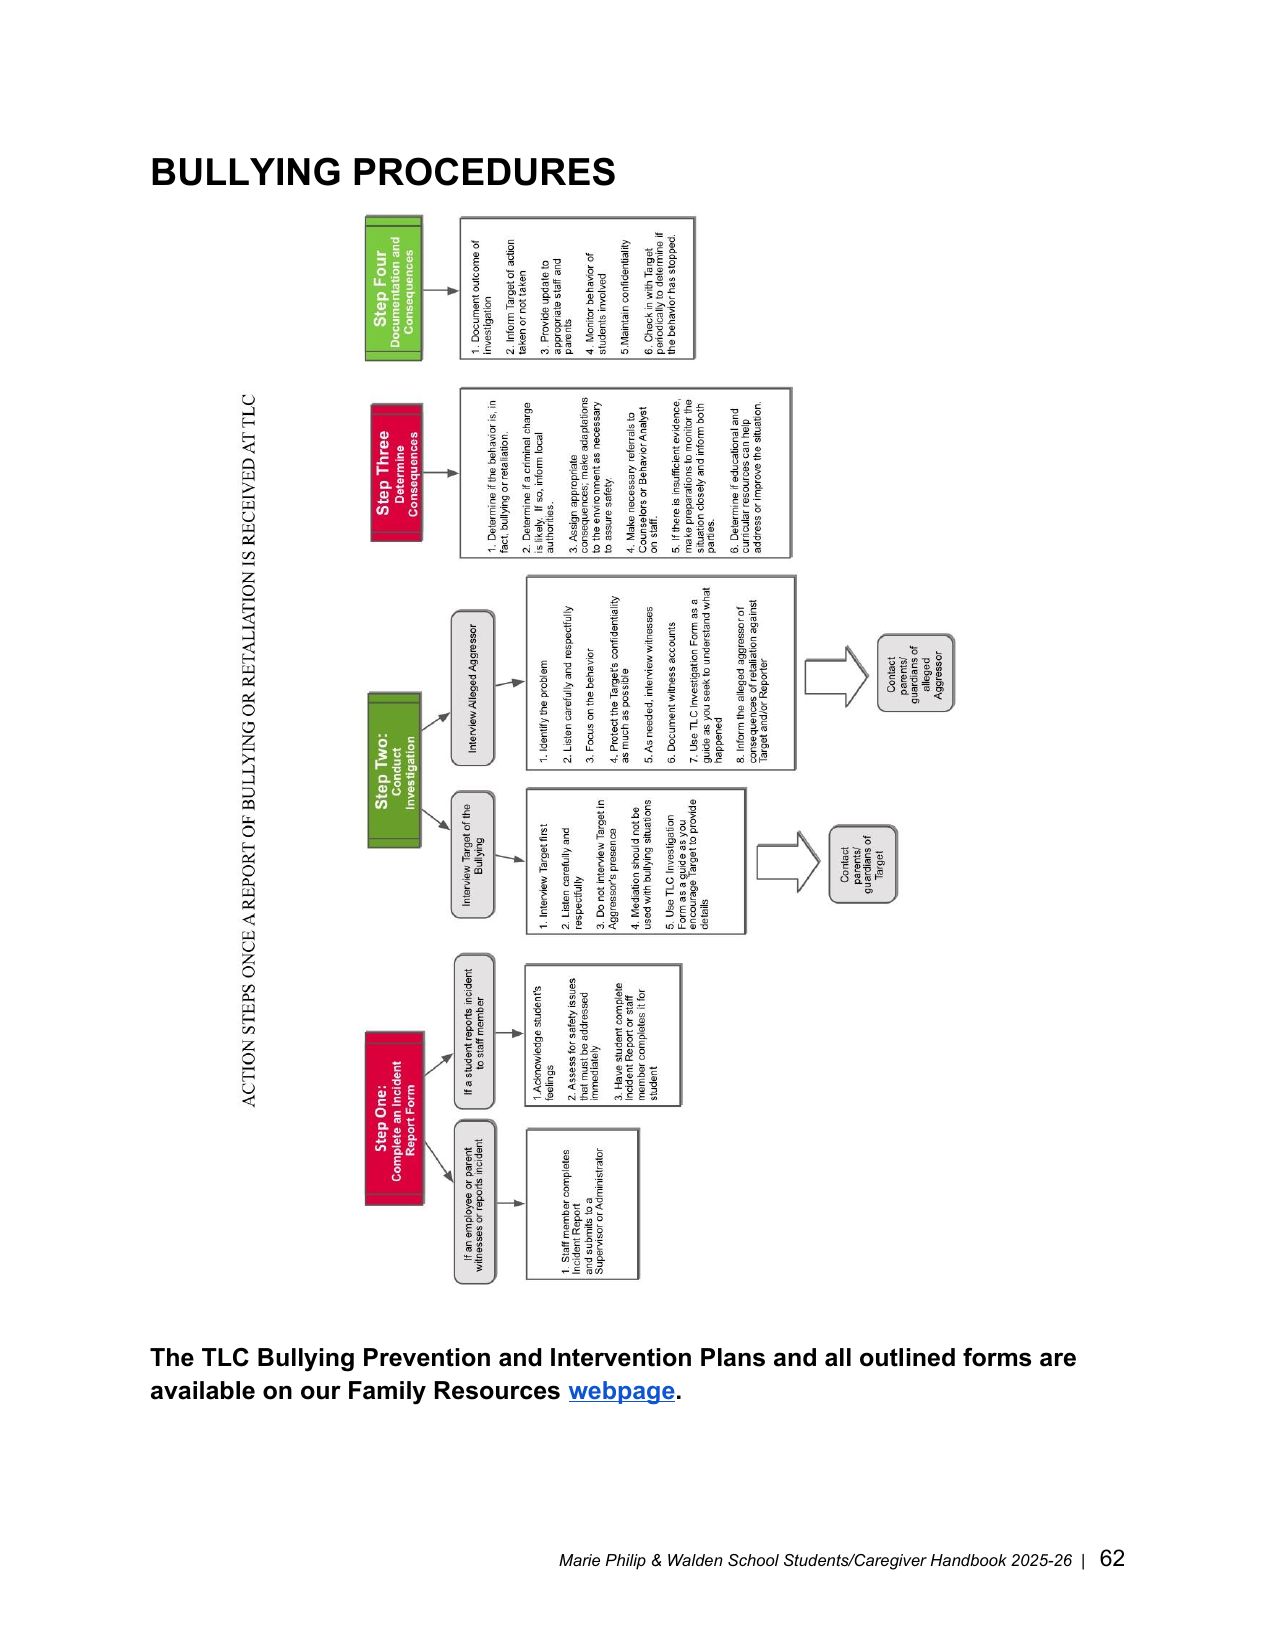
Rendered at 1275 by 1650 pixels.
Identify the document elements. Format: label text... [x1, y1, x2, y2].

picture [186, 193, 976, 1305]
subtitle BULLYING PROCEDURES [150, 150, 1125, 193]
